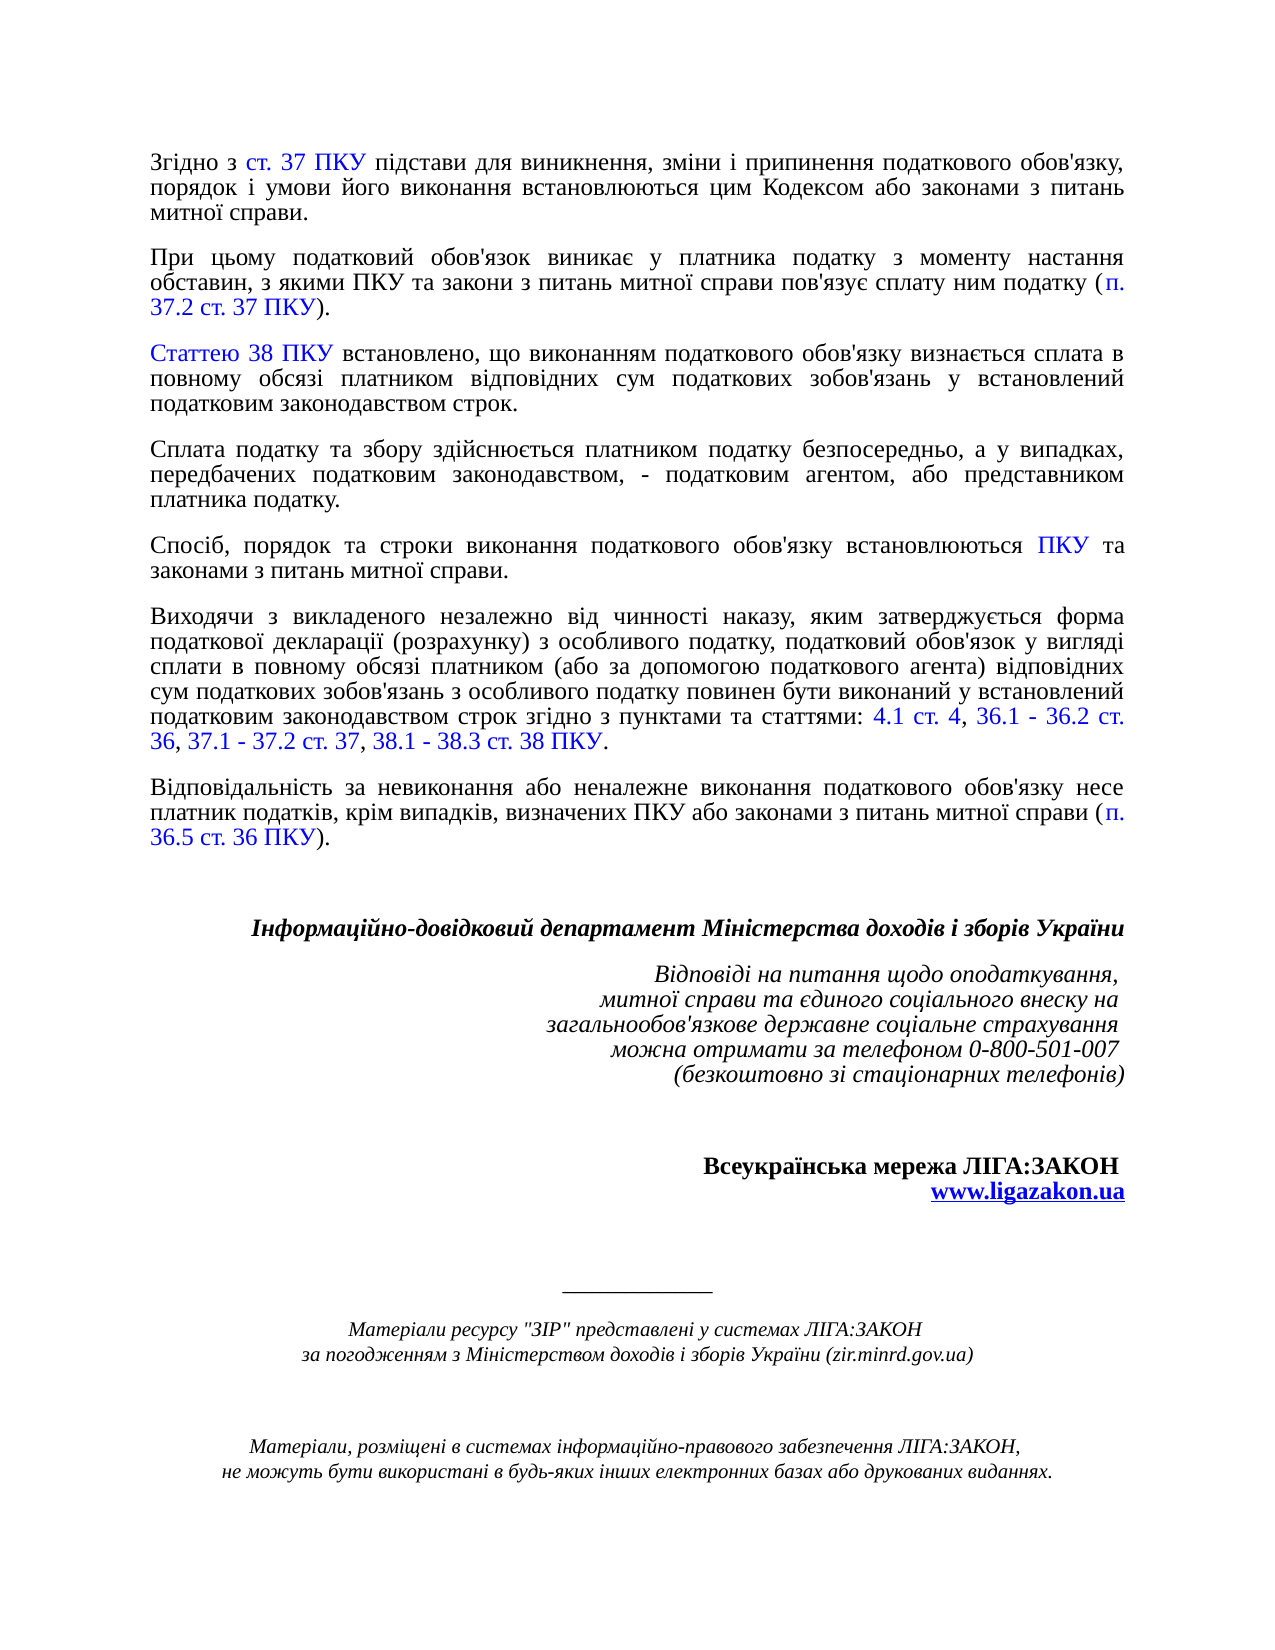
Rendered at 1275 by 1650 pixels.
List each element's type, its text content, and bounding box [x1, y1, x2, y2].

text Спосіб, порядок та строки виконання податкового обов'язку встановлюються ПКУ та законами з питань митної справи. [150, 533, 1125, 583]
text Статтею 38 ПКУ встановлено, що виконанням податкового обов'язку визнається сплата в повному обсязі платником відповідних сум податкових зобов'язань у встановлений податковим законодавством строк. [150, 342, 1125, 417]
text Матеріали, розміщені в системах інформаційно-правового забезпечення ЛІГА:ЗАКОН, не можуть бути використані в будь-яких інших електронних базах або друкованих виданнях. [150, 1433, 1125, 1483]
text Відповідальність за невиконання або неналежне виконання податкового обов'язку несе платник податків, крім випадків, визначених ПКУ або законами з питань митної справи (п. 36.5 ст. 36 ПКУ). [150, 775, 1125, 850]
text Згідно з ст. 37 ПКУ підстави для виникнення, зміни і припинення податкового обов'язку, порядок і умови його виконання встановлюються цим Кодексом або законами з питань митної справи. [150, 150, 1125, 225]
text Сплата податку та збору здійснюється платником податку безпосередньо, а у випадках, передбачених податковим законодавством, - податковим агентом, або представником платника податку. [150, 437, 1125, 512]
text Інформаційно-довідковий департамент Міністерства доходів і зборів України [150, 917, 1125, 942]
text Виходячи з викладеного незалежно від чинності наказу, яким затверджується форма податкової декларації (розрахунку) з особливого податку, податковий обов'язок у вигляді сплати в повному обсязі платником (або за допомогою податкового агента) відповідних сум податкових зобов'язань з особливого податку повинен бути виконаний у встановлений податковим законодавством строк згідно з пунктами та статтями: 4.1 ст. 4, 36.1 - 36.2 ст. 36, 37.1 - 37.2 ст. 37, 38.1 - 38.3 ст. 38 ПКУ. [150, 604, 1125, 754]
text При цьому податковий обов'язок виникає у платника податку з моменту настання обставин, з якими ПКУ та закони з питань митної справи пов'язує сплату ним податку (п. 37.2 ст. 37 ПКУ). [150, 246, 1125, 321]
text Всеукраїнська мережа ЛІГА:ЗАКОН www.ligazakon.ua [150, 1154, 1125, 1204]
text Матеріали ресурсу "ЗІР" представлені у системах ЛІГА:ЗАКОН за погодженням з Міністерством доходів і зборів України (zir.minrd.gov.ua) [150, 1317, 1125, 1367]
text Відповіді на питання щодо оподаткування, митної справи та єдиного соціального внеску на загальнообов'язкове державне соціальне страхування можна отримати за телефоном 0-800-501-007 (безкоштовно зі стаціонарних телефонів) [150, 962, 1125, 1087]
text ____________ [150, 1271, 1125, 1296]
